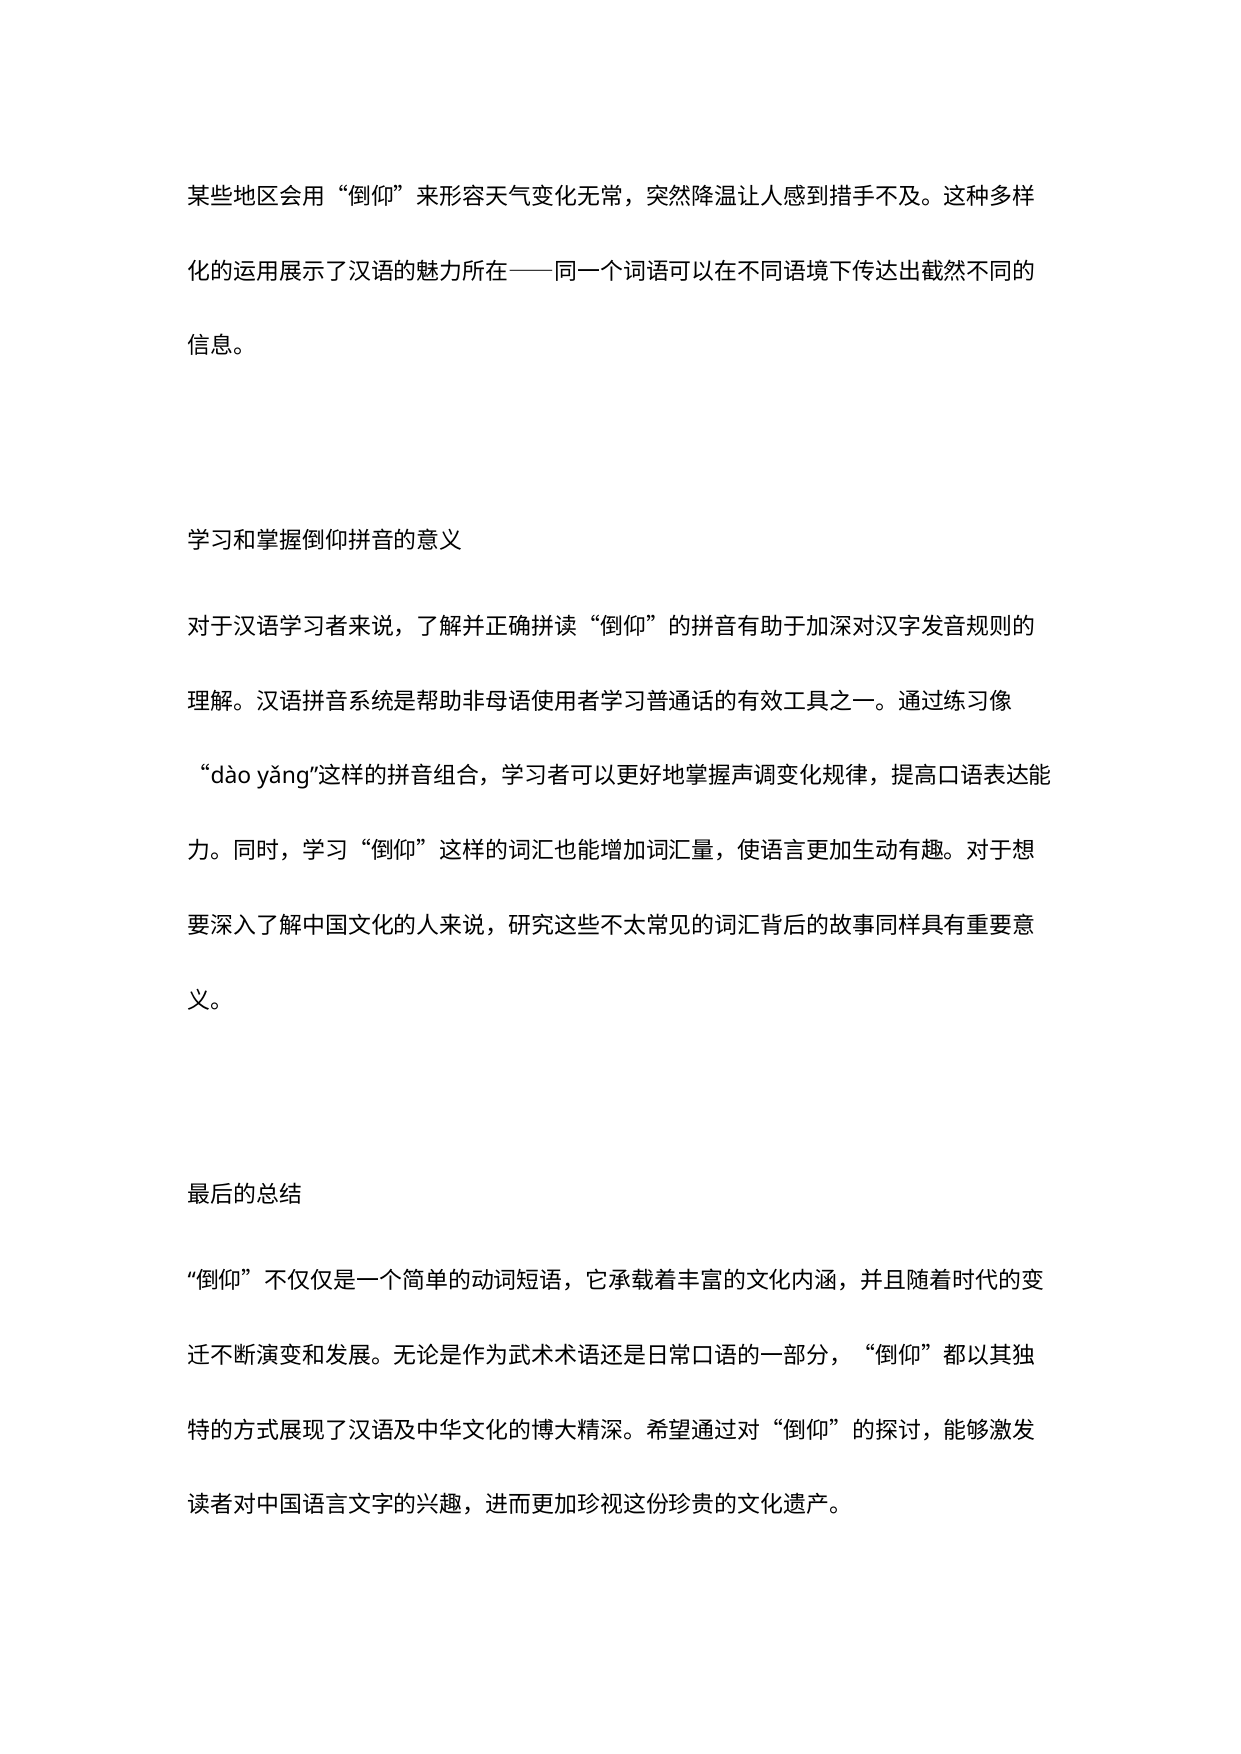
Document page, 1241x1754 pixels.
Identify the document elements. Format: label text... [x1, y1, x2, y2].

text 学习和掌握倒仰拼音的意义 [187, 506, 1053, 571]
text 最后的总结 [187, 1160, 1053, 1225]
text “倒仰”不仅仅是一个简单的动词短语，它承载着丰富的文化内涵，并且随着时代的变迁不断演变和发展。无论是作为武术术语还是日常口语的一部分，“倒仰”都以其独特的方式展现了汉语及中华文化的博大精深。希望通过对“倒仰”的探讨，能够激发读者对中国语言文字的兴趣，进而更加珍视这份珍贵的文化遗产。 [187, 1246, 1053, 1536]
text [187, 162, 1053, 376]
text 对于汉语学习者来说，了解并正确拼读“倒仰”的拼音有助于加深对汉字发音规则的理解。汉语拼音系统是帮助非母语使用者学习普通话的有效工具之一。通过练习像“dào yǎng”这样的拼音组合，学习者可以更好地掌握声调变化规律，提高口语表达能力。同时，学习“倒仰”这样的词汇也能增加词汇量，使语言更加生动有趣。对于想要深入了解中国文化的人来说，研究这些不太常见的词汇背后的故事同样具有重要意义。 [187, 592, 1053, 1031]
